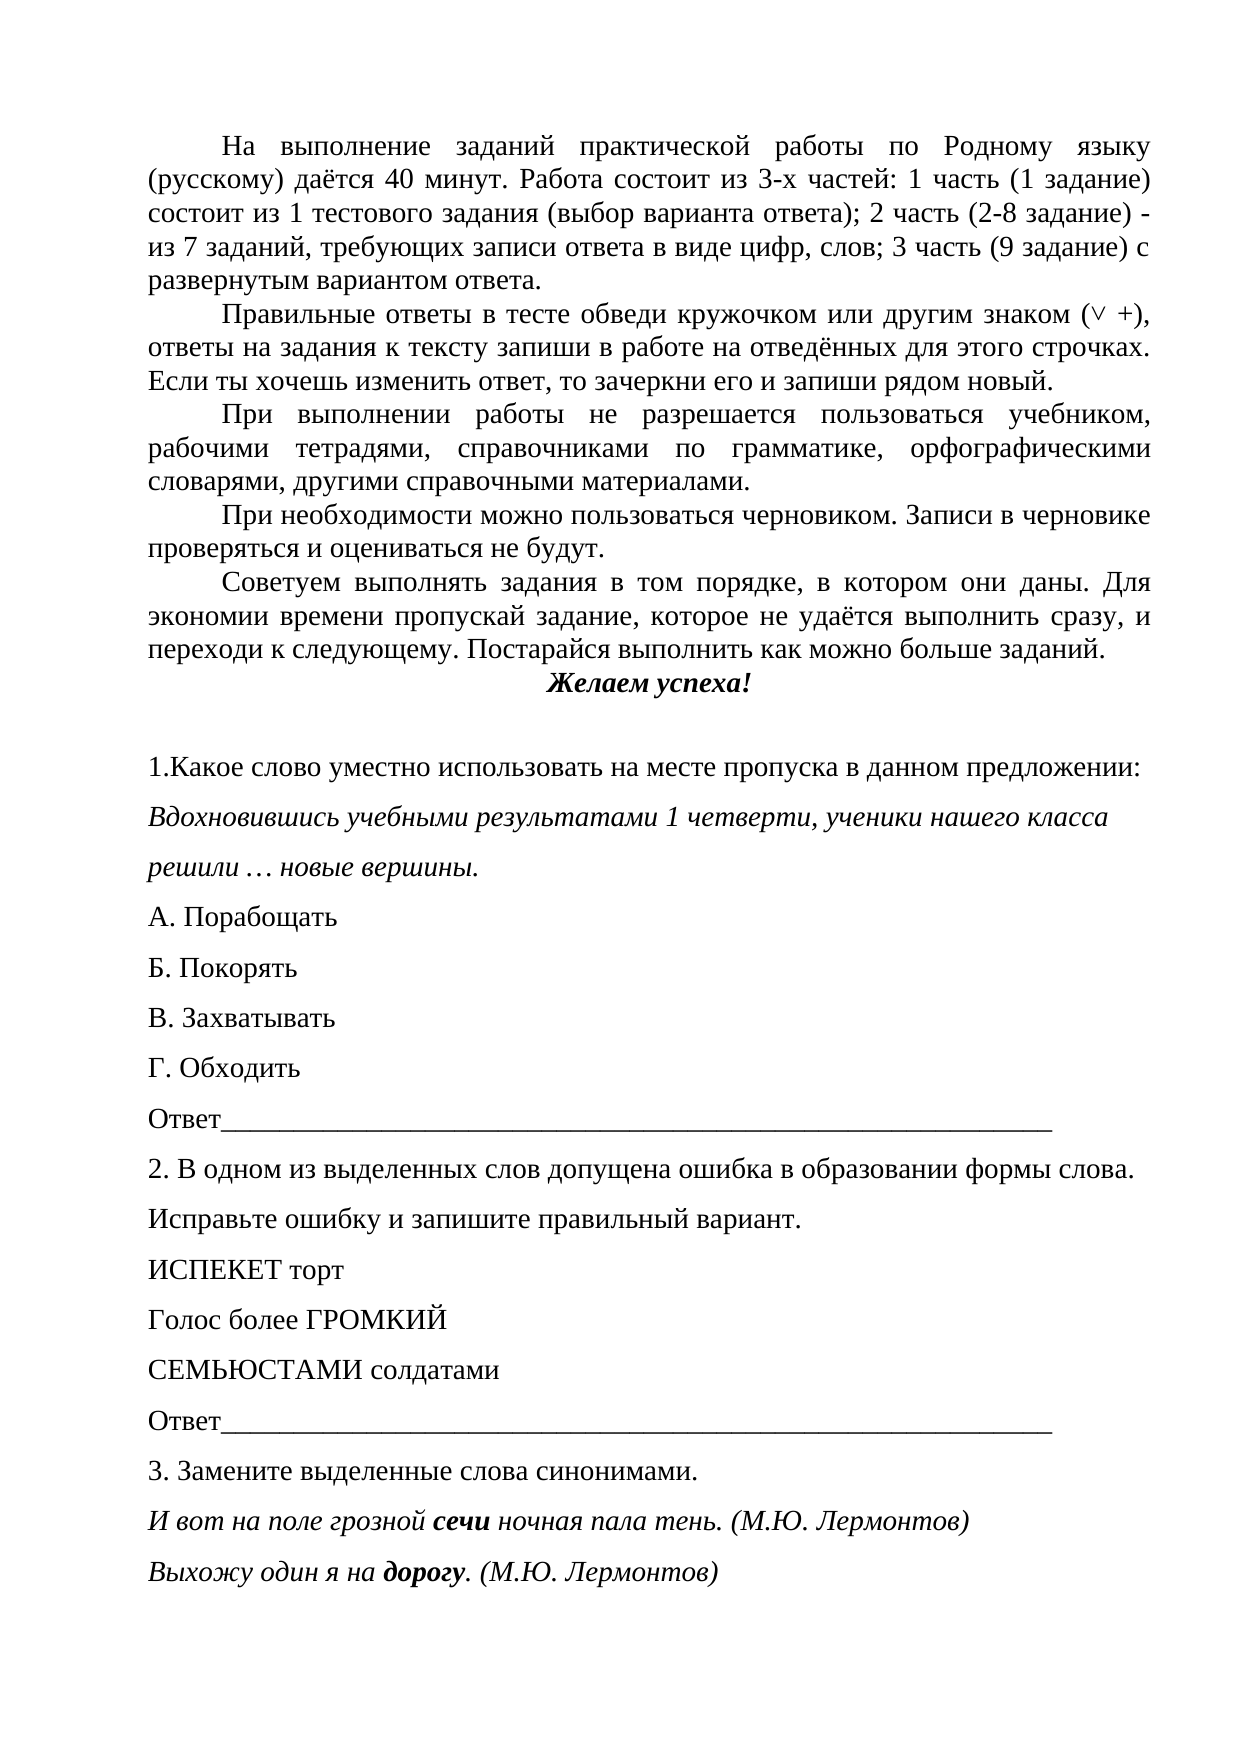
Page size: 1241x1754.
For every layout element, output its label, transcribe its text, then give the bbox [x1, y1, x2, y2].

text Советуем выполнять задания в том порядке, в котором они даны. Для экономии времени пропускай задание, которое не удаётся выполнить сразу, и переходи к следующему. Постарайся выполнить как можно больше заданий. [148, 564, 1152, 665]
text Правильные ответы в тесте обведи кружочком или другим знаком (˅ +), ответы на задания к тексту запиши в работе на отведённых для этого строчках. Если ты хочешь изменить ответ, то зачеркни его и запиши рядом новый. [148, 296, 1152, 396]
text При выполнении работы не разрешается пользоваться учебником, рабочими тетрадями, справочниками по грамматике, орфографическими словарями, другими справочными материалами. [148, 396, 1152, 497]
text При необходимости можно пользоваться черновиком. Записи в черновике проверяться и оцениваться не будут. [148, 497, 1152, 564]
text Желаем успеха! [148, 665, 1152, 698]
text 3. Замените выделенные слова синонимами. [148, 1453, 1152, 1487]
text Выхожу один я на дорогу. (М.Ю. Лермонтов) [148, 1554, 1152, 1587]
text И вот на поле грозной сечи ночная пала тень. (М.Ю. Лермонтов) [148, 1503, 1152, 1537]
text 2. В одном из выделенных слов допущена ошибка в образовании формы слова. Исправьте ошибку и запишите правильный вариант. [148, 1151, 1152, 1235]
text На выполнение заданий практической работы по Родному языку (русскому) даётся 40 минут. Работа состоит из 3-х частей: 1 часть (1 задание) состоит из 1 тестового задания (выбор варианта ответа); 2 часть (2-8 задание) - из 7 заданий, требующих записи ответа в виде цифр, слов; 3 часть (9 задание) с развернутым вариантом ответа. [148, 128, 1152, 296]
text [148, 1403, 1152, 1436]
text СЕМЬЮСТАМИ солдатами [148, 1352, 1152, 1386]
text Г. Обходить [148, 1051, 1152, 1084]
text Б. Покорять [148, 950, 1152, 983]
text Ответ_________________________________________________________ [148, 1101, 1152, 1134]
text А. Порабощать [148, 899, 1152, 933]
text ИСПЕКЕТ торт [148, 1252, 1152, 1285]
text Голос более ГРОМКИЙ [148, 1302, 1152, 1336]
text В. Захватывать [148, 1000, 1152, 1034]
text 1.Какое слово уместно использовать на месте пропуска в данном предложении: Вдохновившись учебными результатами 1 четверти, ученики нашего класса решили … новые вершины. [148, 749, 1152, 883]
